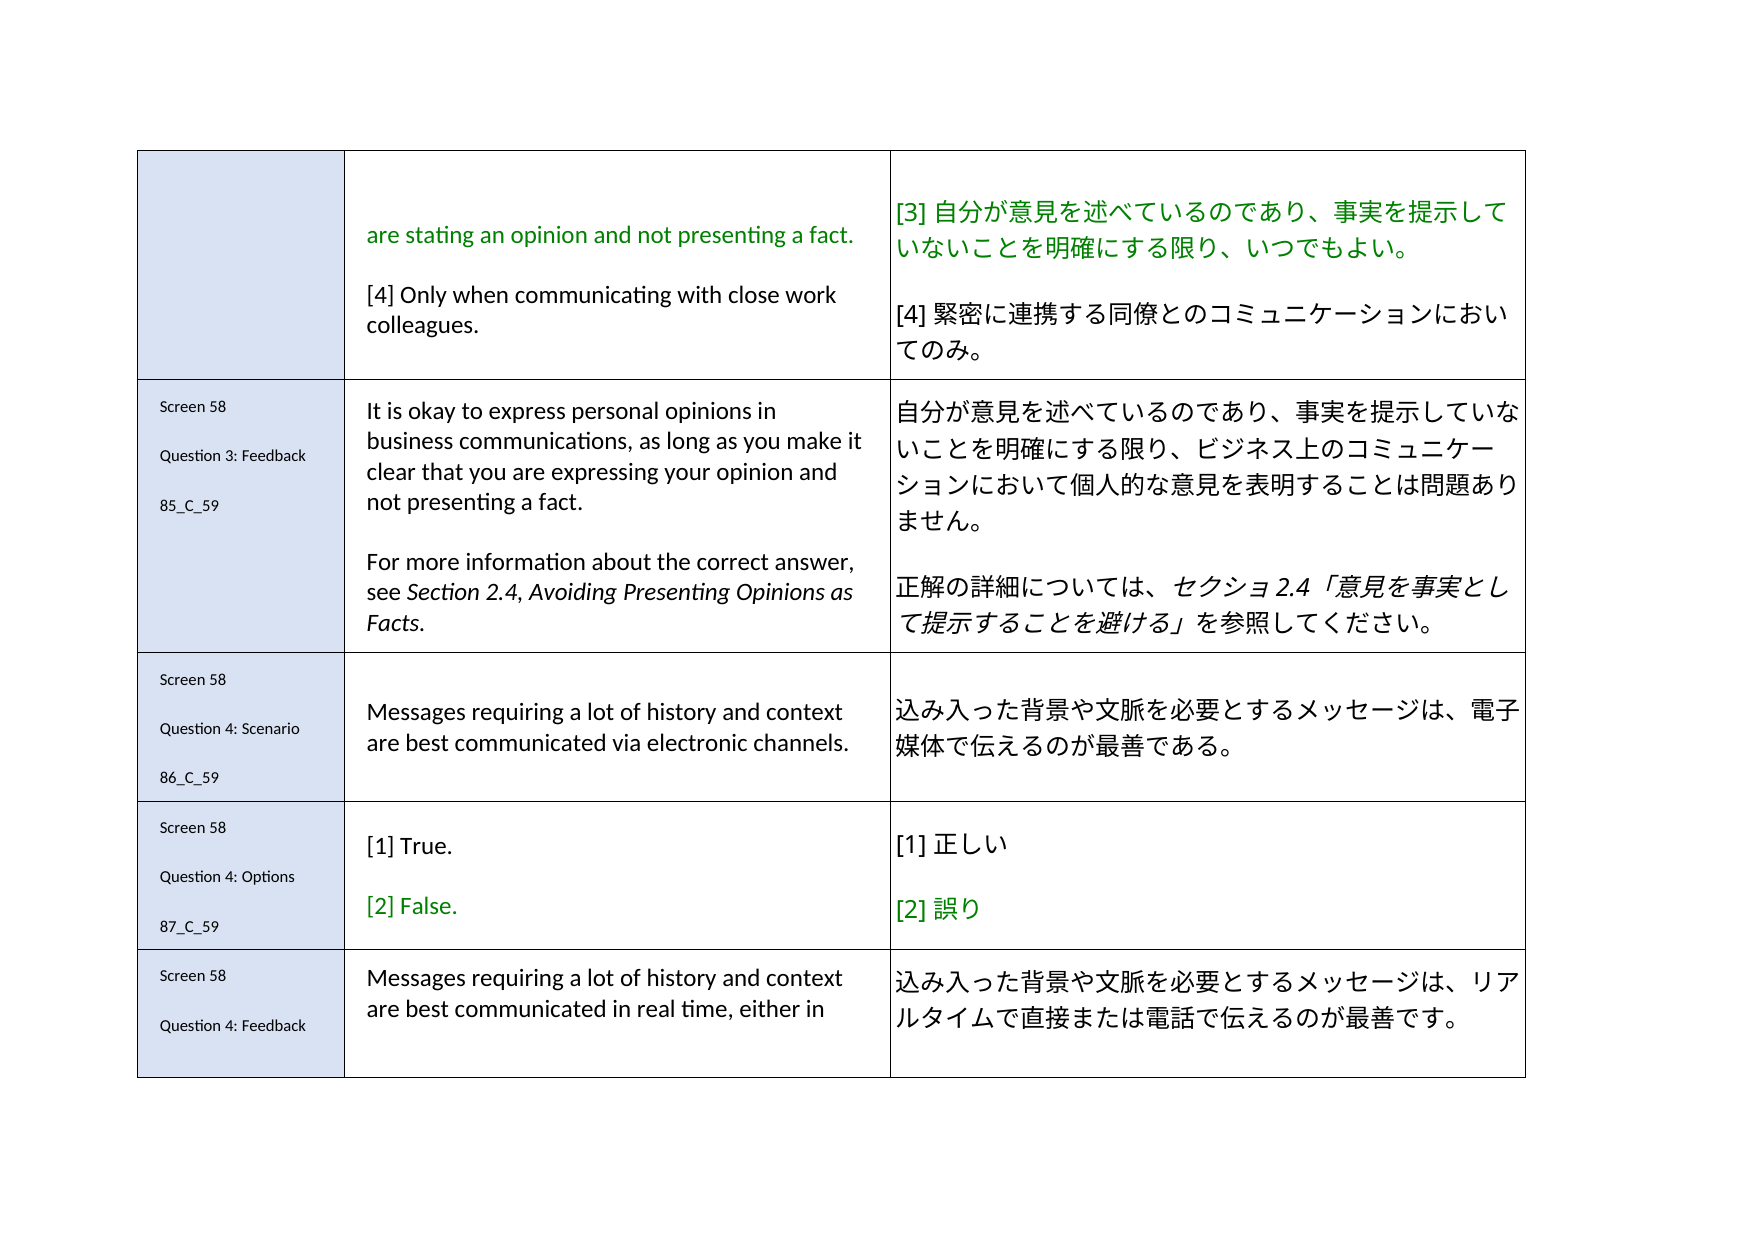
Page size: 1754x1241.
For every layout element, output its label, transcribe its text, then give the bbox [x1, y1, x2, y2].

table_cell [891, 950, 1525, 1077]
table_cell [345, 151, 890, 379]
table_cell [1] 正しい [2] 誤り [891, 802, 1525, 949]
table_cell Screen 58 Question 3: Feedback 85_C_59 [138, 380, 344, 652]
table_cell Screen 58 Question 4: Scenario 86_C_59 [138, 653, 344, 801]
table_cell It is okay to express personal opinions in business communications, as long as you make it clear that you are expressing your opinion and not presenting a fact. For more information about the correct answer, see Section 2.4, Avoiding Presenting Opinions as Facts. [345, 380, 890, 652]
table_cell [138, 950, 344, 1077]
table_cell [891, 151, 1525, 379]
table_cell 込み入った背景や文脈を必要とするメッセージは、電子媒体で伝えるのが最善である。 [891, 653, 1525, 801]
table_cell [1] True. [2] False. [345, 802, 890, 949]
table_cell Messages requiring a lot of history and context are best communicated via electronic channels. [345, 653, 890, 801]
table_cell Screen 58 Question 4: Options 87_C_59 [138, 802, 344, 949]
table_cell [345, 950, 890, 1077]
table_cell 自分が意見を述べているのであり、事実を提示していないことを明確にする限り、ビジネス上のコミュニケーションにおいて個人的な意見を表明することは問題ありません。 正解の詳細については、セクショ2.4「意見を事実として提示することを避ける」を参照してください。 [891, 380, 1525, 652]
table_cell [138, 151, 344, 379]
